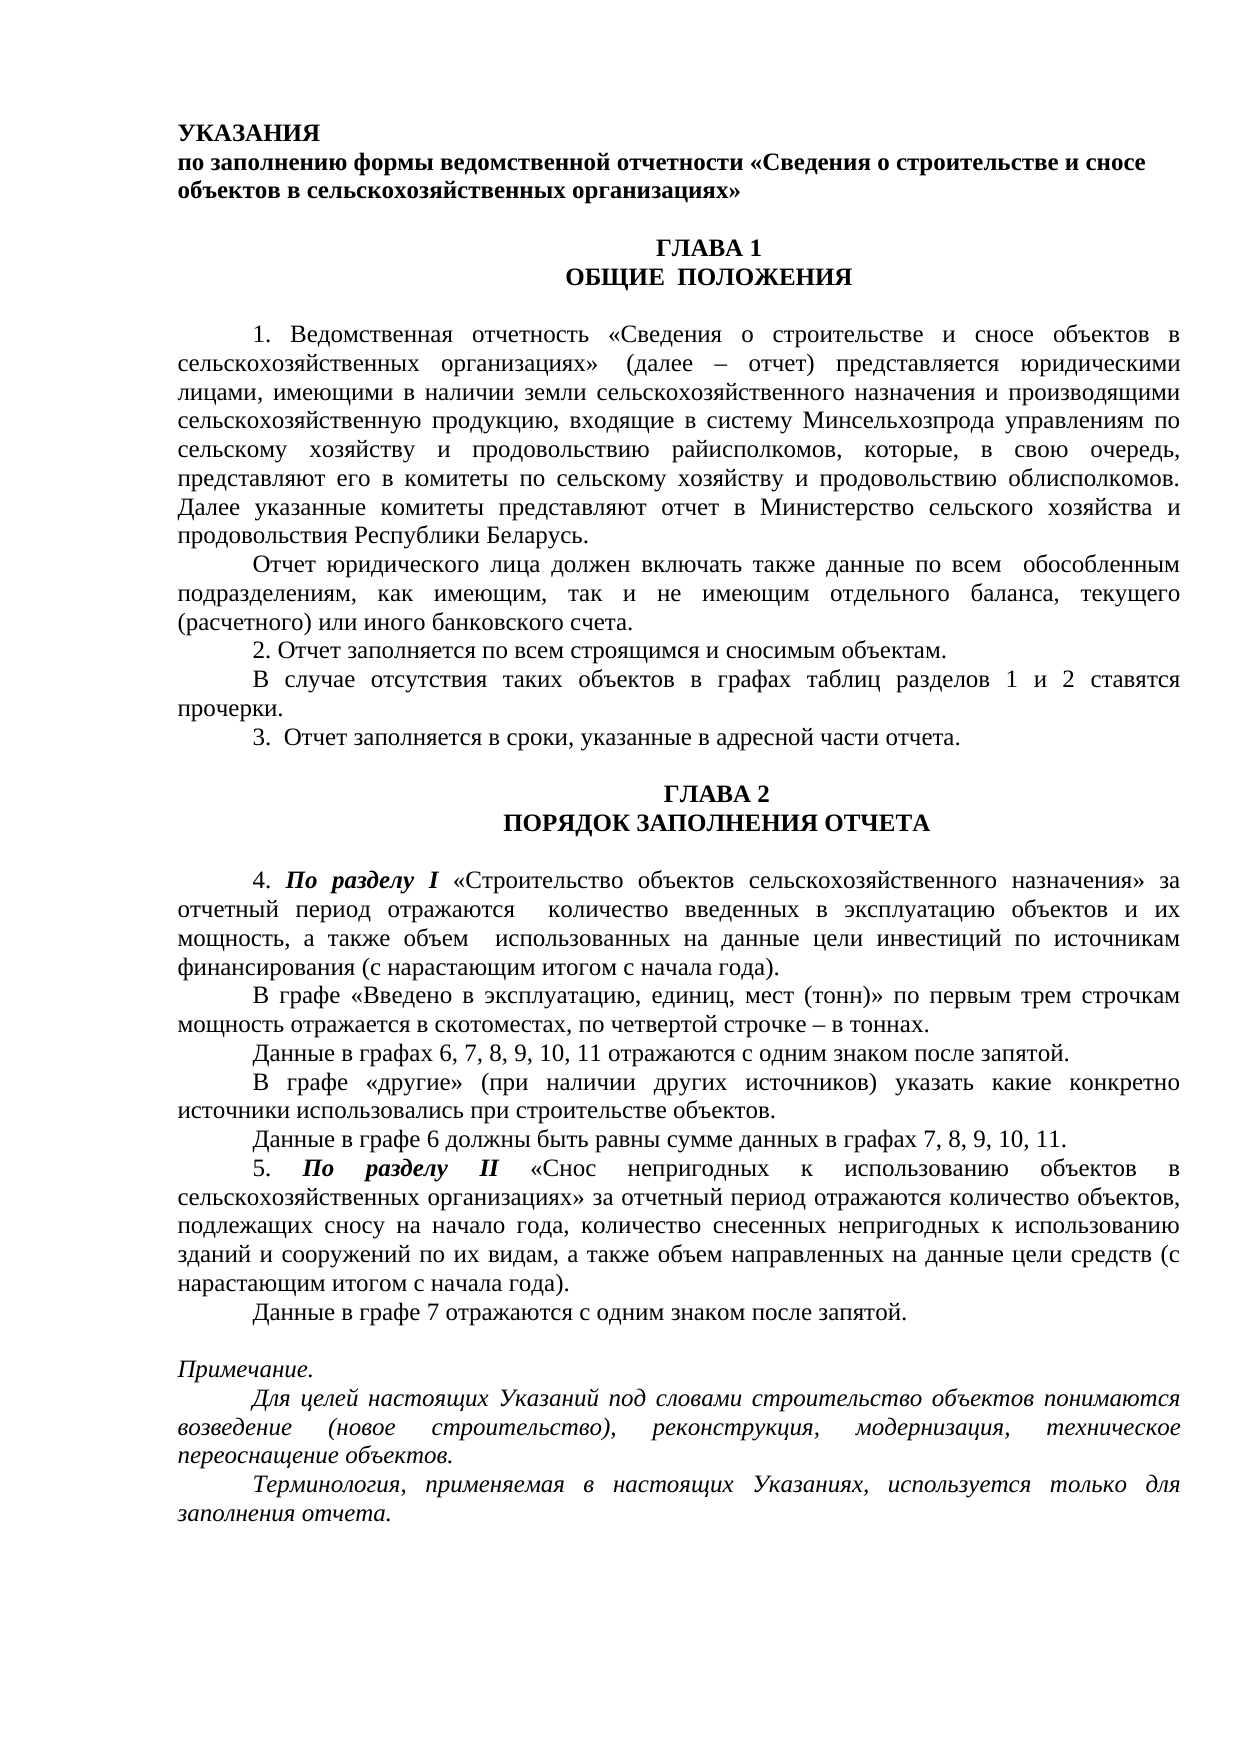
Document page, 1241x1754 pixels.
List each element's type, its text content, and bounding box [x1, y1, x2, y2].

text ГЛАВА 2 [177, 779, 1181, 808]
text Примечание. [177, 1354, 1181, 1383]
text В случае отсутствия таких объектов в графах таблиц разделов 1 и 2 ставятся прочерки. [177, 664, 1181, 722]
text ПОРЯДОК ЗАПОЛНЕНИЯ ОТЧЕТА [177, 808, 1181, 837]
text 4. По разделу I «Строительство объектов сельскохозяйственного назначения» за отчетный период отражаются количество введенных в эксплуатацию объектов и их мощность, а также объем использованных на данные цели инвестиций по источникам финансирования (с нарастающим итогом с начала года). [177, 866, 1181, 981]
text Отчет юридического лица должен включать также данные по всем обособленным подразделениям, как имеющим, так и не имеющим отдельного баланса, текущего (расчетного) или иного банковского счета. [177, 549, 1181, 636]
text УКАЗАНИЯ [177, 118, 1181, 147]
text 5. По разделу II «Снос непригодных к использованию объектов в сельскохозяйственных организациях» за отчетный период отражаются количество объектов, подлежащих сносу на начало года, количество снесенных непригодных к использованию зданий и сооружений по их видам, а также объем направленных на данные цели средств (с нарастающим итогом с начала года). [177, 1153, 1181, 1297]
text Терминология, применяемая в настоящих Указаниях, используется только для заполнения отчета. [177, 1469, 1181, 1527]
text ОБЩИЕ ПОЛОЖЕНИЯ [177, 262, 1181, 291]
text В графе «Введено в эксплуатацию, единиц, мест (тонн)» по первым трем строчкам мощность отражается в скотоместах, по четвертой строчке – в тоннах. [177, 981, 1181, 1038]
text 1. Ведомственная отчетность «Сведения о строительстве и сносе объектов в сельскохозяйственных организациях» (далее – отчет) представляется юридическими лицами, имеющими в наличии земли сельскохозяйственного назначения и производящими сельскохозяйственную продукцию, входящие в систему Минсельхозпрода управлениям по сельскому хозяйству и продовольствию райисполкомов, которые, в свою очередь, представляют его в комитеты по сельскому хозяйству и продовольствию облисполкомов. Далее указанные комитеты представляют отчет в Министерство сельского хозяйства и продовольствия Республики Беларусь. [177, 319, 1181, 549]
text Данные в графе 6 должны быть равны сумме данных в графах 7, 8, 9, 10, 11. [177, 1124, 1181, 1153]
text по заполнению формы ведомственной отчетности «Сведения о строительстве и сносе объектов в сельскохозяйственных организациях» [177, 147, 1181, 204]
text Для целей настоящих Указаний под словами строительство объектов понимаются возведение (новое строительство), реконструкция, модернизация, техническое переоснащение объектов. [177, 1383, 1181, 1469]
text 3. Отчет заполняется в сроки, указанные в адресной части отчета. [177, 722, 1181, 751]
text Данные в графах 6, 7, 8, 9, 10, 11 отражаются с одним знаком после запятой. [177, 1038, 1181, 1067]
text ГЛАВА 1 [177, 233, 1181, 262]
text 2. Отчет заполняется по всем строящимся и сносимым объектам. [177, 636, 1181, 664]
text В графе «другие» (при наличии других источников) указать какие конкретно источники использовались при строительстве объектов. [177, 1067, 1181, 1124]
text Данные в графе 7 отражаются с одним знаком после запятой. [177, 1297, 1181, 1326]
